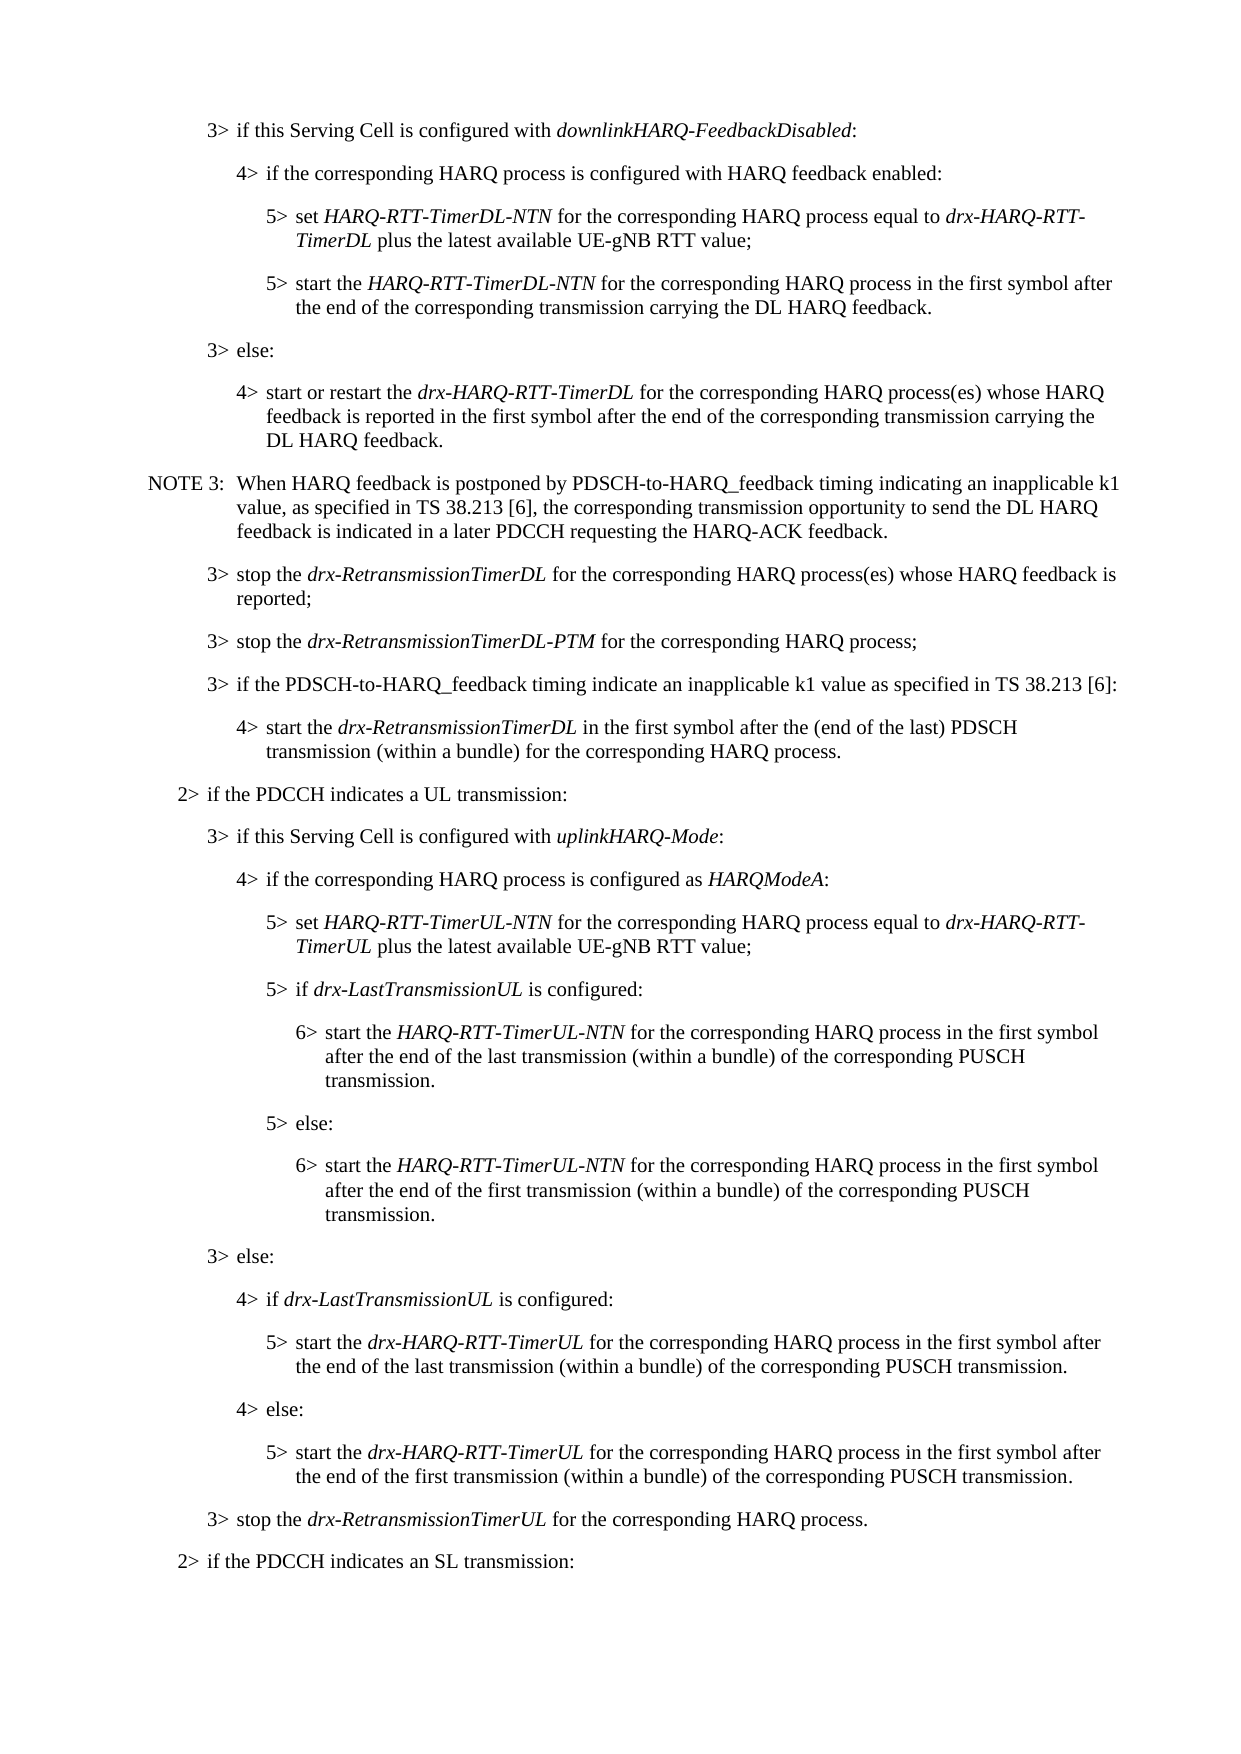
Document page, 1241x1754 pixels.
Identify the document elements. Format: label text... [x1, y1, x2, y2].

text 4> if drx-LastTransmissionUL is configured: [236, 1287, 1122, 1311]
text 4> else: [236, 1397, 1122, 1421]
text 3> if this Serving Cell is configured with uplinkHARQ-Mode: [207, 824, 1122, 848]
text 3> if the PDSCH-to-HARQ_feedback timing indicate an inapplicable k1 value as specified in TS 38.213 [6]: [207, 672, 1122, 696]
text 5> start the drx-HARQ-RTT-TimerUL for the corresponding HARQ process in the first symbol after the end of the first transmission (within a bundle) of the corresponding PUSCH transmission. [266, 1440, 1122, 1488]
text NOTE 3: When HARQ feedback is postponed by PDSCH-to-HARQ_feedback timing indicating an inapplicable k1 value, as specified in TS 38.213 [6], the corresponding transmission opportunity to send the DL HARQ feedback is indicated in a later PDCCH requesting the HARQ-ACK feedback. [148, 471, 1122, 543]
text 5> set HARQ-RTT-TimerUL-NTN for the corresponding HARQ process equal to drx-HARQ-RTT-TimerUL plus the latest available UE-gNB RTT value; [266, 910, 1122, 958]
text 3> else: [207, 1244, 1122, 1268]
text 5> start the drx-HARQ-RTT-TimerUL for the corresponding HARQ process in the first symbol after the end of the last transmission (within a bundle) of the corresponding PUSCH transmission. [266, 1330, 1122, 1378]
text 4> start the drx-RetransmissionTimerDL in the first symbol after the (end of the last) PDSCH transmission (within a bundle) for the corresponding HARQ process. [236, 715, 1122, 763]
text 4> if the corresponding HARQ process is configured as HARQModeA: [236, 867, 1122, 891]
text 4> if the corresponding HARQ process is configured with HARQ feedback enabled: [236, 161, 1122, 185]
text 2> if the PDCCH indicates a UL transmission: [177, 782, 1122, 806]
text 3> stop the drx-RetransmissionTimerDL-PTM for the corresponding HARQ process; [207, 629, 1122, 653]
text 4> start or restart the drx-HARQ-RTT-TimerDL for the corresponding HARQ process(es) whose HARQ feedback is reported in the first symbol after the end of the corresponding transmission carrying the DL HARQ feedback. [236, 380, 1122, 452]
text 5> start the HARQ-RTT-TimerDL-NTN for the corresponding HARQ process in the first symbol after the end of the corresponding transmission carrying the DL HARQ feedback. [266, 271, 1122, 319]
text 5> if drx-LastTransmissionUL is configured: [266, 977, 1122, 1001]
text 3> if this Serving Cell is configured with downlinkHARQ-FeedbackDisabled: [207, 118, 1122, 142]
text 5> set HARQ-RTT-TimerDL-NTN for the corresponding HARQ process equal to drx-HARQ-RTT-TimerDL plus the latest available UE-gNB RTT value; [266, 204, 1122, 252]
text 3> else: [207, 337, 1122, 362]
text 6> start the HARQ-RTT-TimerUL-NTN for the corresponding HARQ process in the first symbol after the end of the first transmission (within a bundle) of the corresponding PUSCH transmission. [295, 1153, 1122, 1226]
text 5> else: [266, 1111, 1122, 1135]
text 6> start the HARQ-RTT-TimerUL-NTN for the corresponding HARQ process in the first symbol after the end of the last transmission (within a bundle) of the corresponding PUSCH transmission. [295, 1020, 1122, 1092]
text 3> stop the drx-RetransmissionTimerDL for the corresponding HARQ process(es) whose HARQ feedback is reported; [207, 562, 1122, 610]
text 3> stop the drx-RetransmissionTimerUL for the corresponding HARQ process. [207, 1507, 1122, 1531]
text 2> if the PDCCH indicates an SL transmission: [177, 1549, 1122, 1573]
